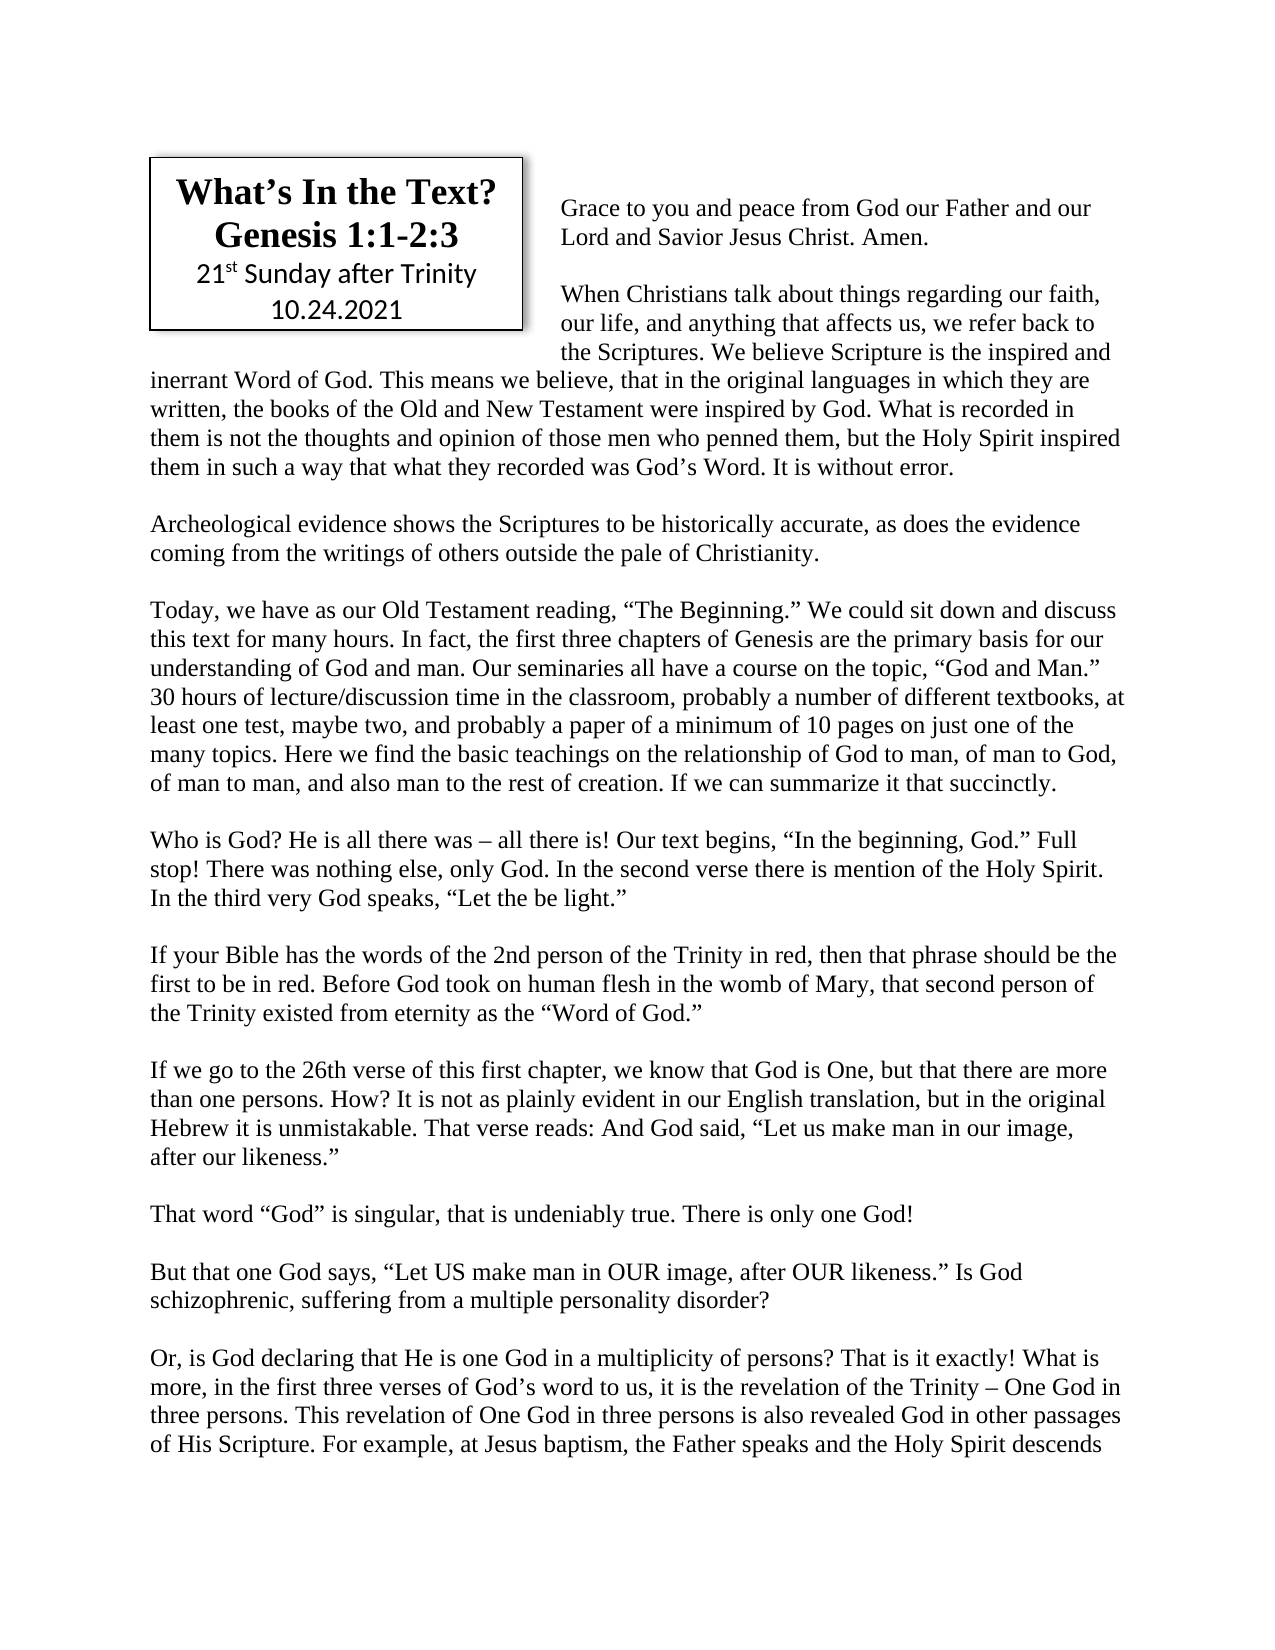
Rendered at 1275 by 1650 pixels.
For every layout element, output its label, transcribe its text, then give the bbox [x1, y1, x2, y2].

text When Christians talk about things regarding our faith, our life, and anything that affects us, we refer back to the Scriptures. We believe Scripture is the inspired and inerrant Word of God. This means we believe, that in the original languages in which they are written, the books of the Old and New Testament were inspired by God. What is recorded in them is not the thoughts and opinion of those men who penned them, but the Holy Spirit inspired them in such a way that what they recorded was God’s Word. It is without error. [150, 279, 1125, 481]
text Grace to you and peace from God our Father and our Lord and Savior Jesus Christ. Amen. [534, 193, 1125, 251]
text If your Bible has the words of the 2nd person of the Trinity in red, then that phrase should be the first to be in red. Before God took on human flesh in the womb of Mary, that second person of the Trinity existed from eternity as the “Word of God.” [150, 941, 1125, 1027]
text But that one God says, “Let US make man in OUR image, after OUR likeness.” Is God schizophrenic, suffering from a multiple personality disorder? [150, 1257, 1125, 1314]
text Archeological evidence shows the Scriptures to be historically accurate, as does the evidence coming from the writings of others outside the pale of Christianity. [150, 509, 1125, 567]
text Who is God? He is all there was – all there is! Our text begins, “In the beginning, God.” Full stop! There was nothing else, only God. In the second verse there is mention of the Holy Spirit. In the third very God speaks, “Let the be light.” [150, 826, 1125, 912]
text That word “God” is singular, that is undeniably true. There is only one God! [150, 1199, 1125, 1228]
text If we go to the 26th verse of this first chapter, we know that God is One, but that there are more than one persons. How? It is not as plainly evident in our English translation, but in the original Hebrew it is unmistakable. That verse reads: And God said, “Let us make man in our image, after our likeness.” [150, 1056, 1125, 1171]
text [150, 1343, 1125, 1458]
text Today, we have as our Old Testament reading, “The Beginning.” We could sit down and discuss this text for many hours. In fact, the first three chapters of Genesis are the primary basis for our understanding of God and man. Our seminaries all have a course on the topic, “God and Man.” 30 hours of lecture/discussion time in the classroom, probably a number of different textbooks, at least one test, maybe two, and probably a paper of a minimum of 10 pages on just one of the many topics. Here we find the basic teachings on the relationship of God to man, of man to God, of man to man, and also man to the rest of creation. If we can summarize it that succinctly. [150, 596, 1125, 797]
